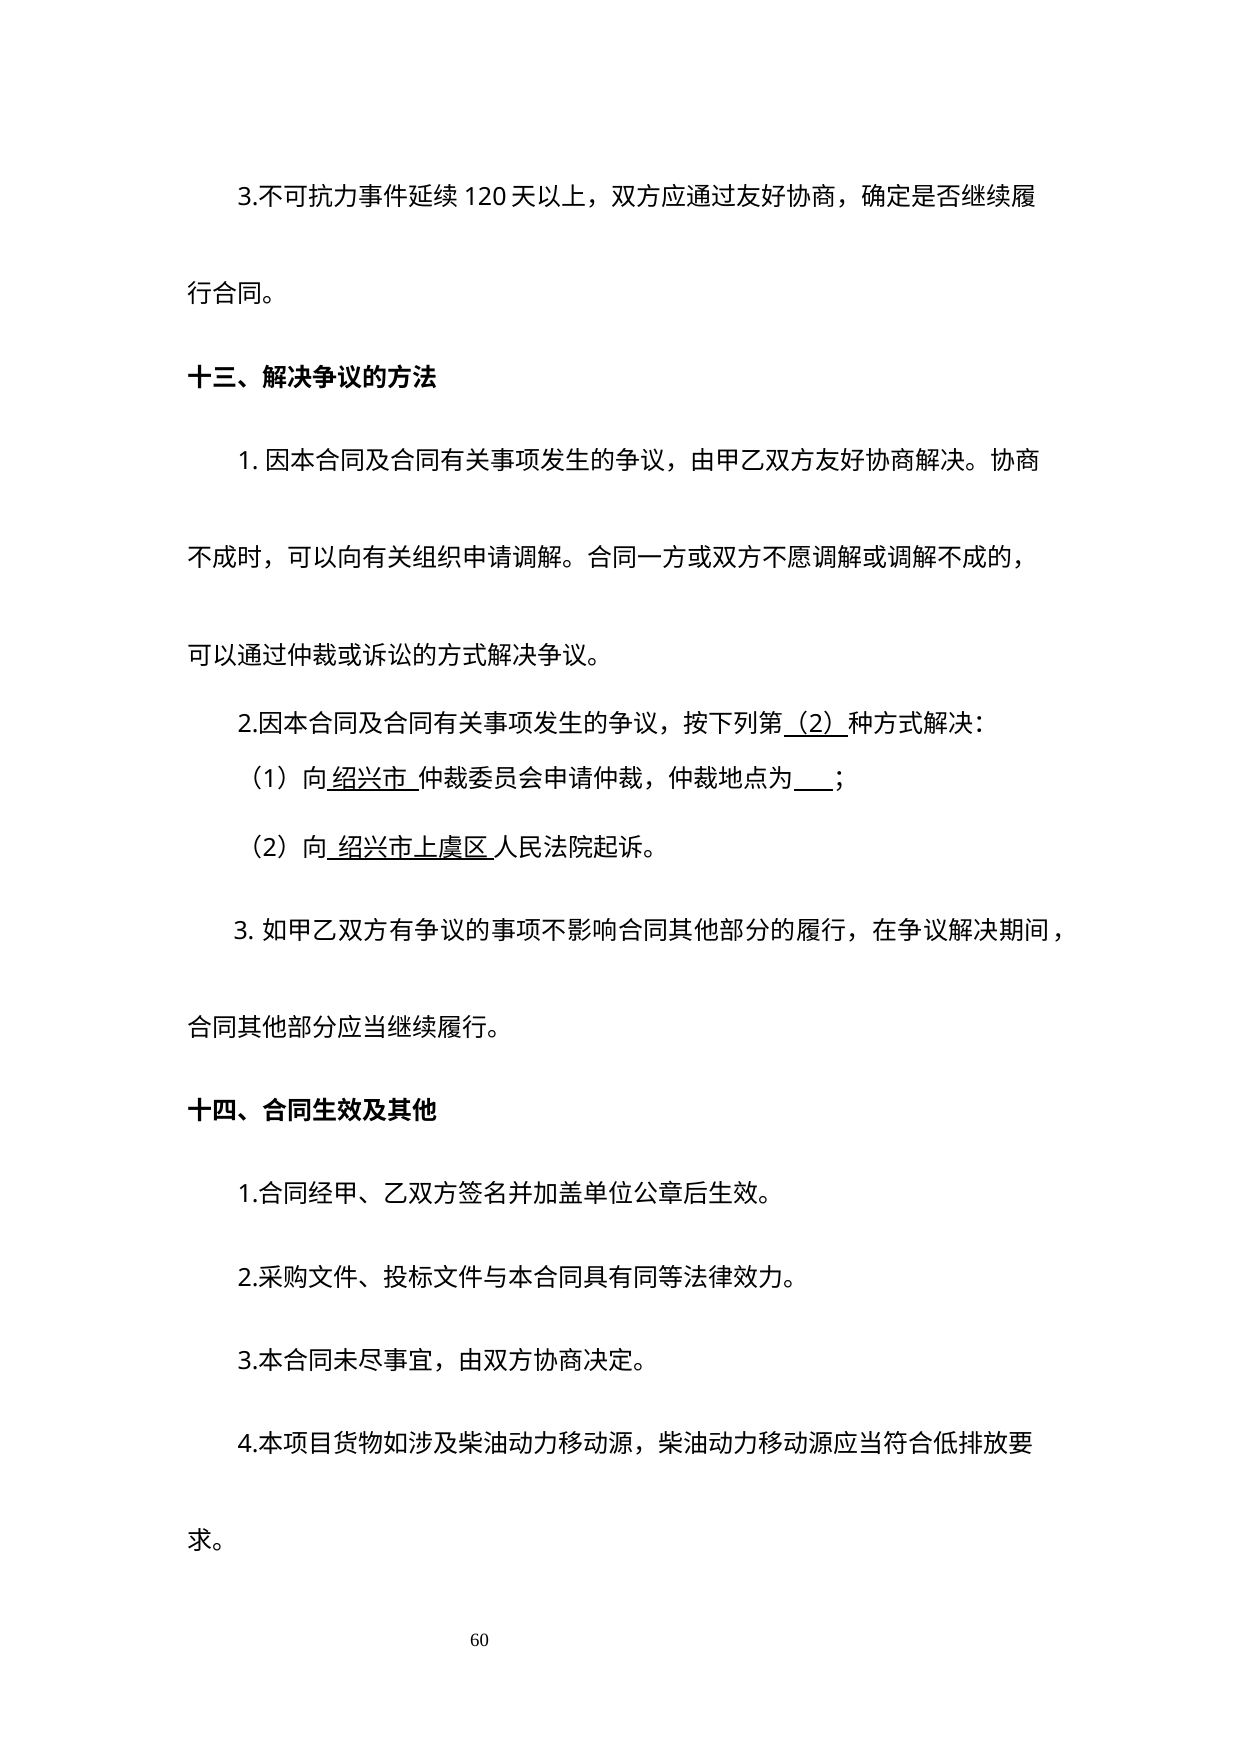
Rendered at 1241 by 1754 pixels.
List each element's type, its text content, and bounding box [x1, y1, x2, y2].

list 1. 因本合同及合同有关事项发生的争议，由甲乙双方友好协商解决。协商不成时，可以向有关组织申请调解。合同一方或双方不愿调解或调解不成的，可以通过仲裁或诉讼的方式解决争议。 [187, 426, 1053, 686]
text 十四、合同生效及其他 [187, 1076, 1053, 1141]
text （2）向 绍兴市上虞区 人民法院起诉。 [187, 813, 1053, 878]
text （1）向 绍兴市 仲裁委员会申请仲裁，仲裁地点为 ； [187, 758, 1053, 794]
text 十三、解决争议的方法 [187, 343, 1053, 408]
text 3. 如甲乙双方有争议的事项不影响合同其他部分的履行，在争议解决期间，合同其他部分应当继续履行。 [187, 896, 1053, 1058]
text 4.本项目货物如涉及柴油动力移动源，柴油动力移动源应当符合低排放要求。 [187, 1409, 1053, 1571]
text 3.本合同未尽事宜，由双方协商决定。 [187, 1326, 1053, 1391]
text 2.采购文件、投标文件与本合同具有同等法律效力。 [187, 1243, 1053, 1308]
text 2.因本合同及合同有关事项发生的争议，按下列第（2）种方式解决： [187, 704, 1053, 740]
text 3.不可抗力事件延续120天以上，双方应通过友好协商，确定是否继续履行合同。 [187, 162, 1053, 324]
text 1.合同经甲、乙双方签名并加盖单位公章后生效。 [187, 1159, 1053, 1224]
